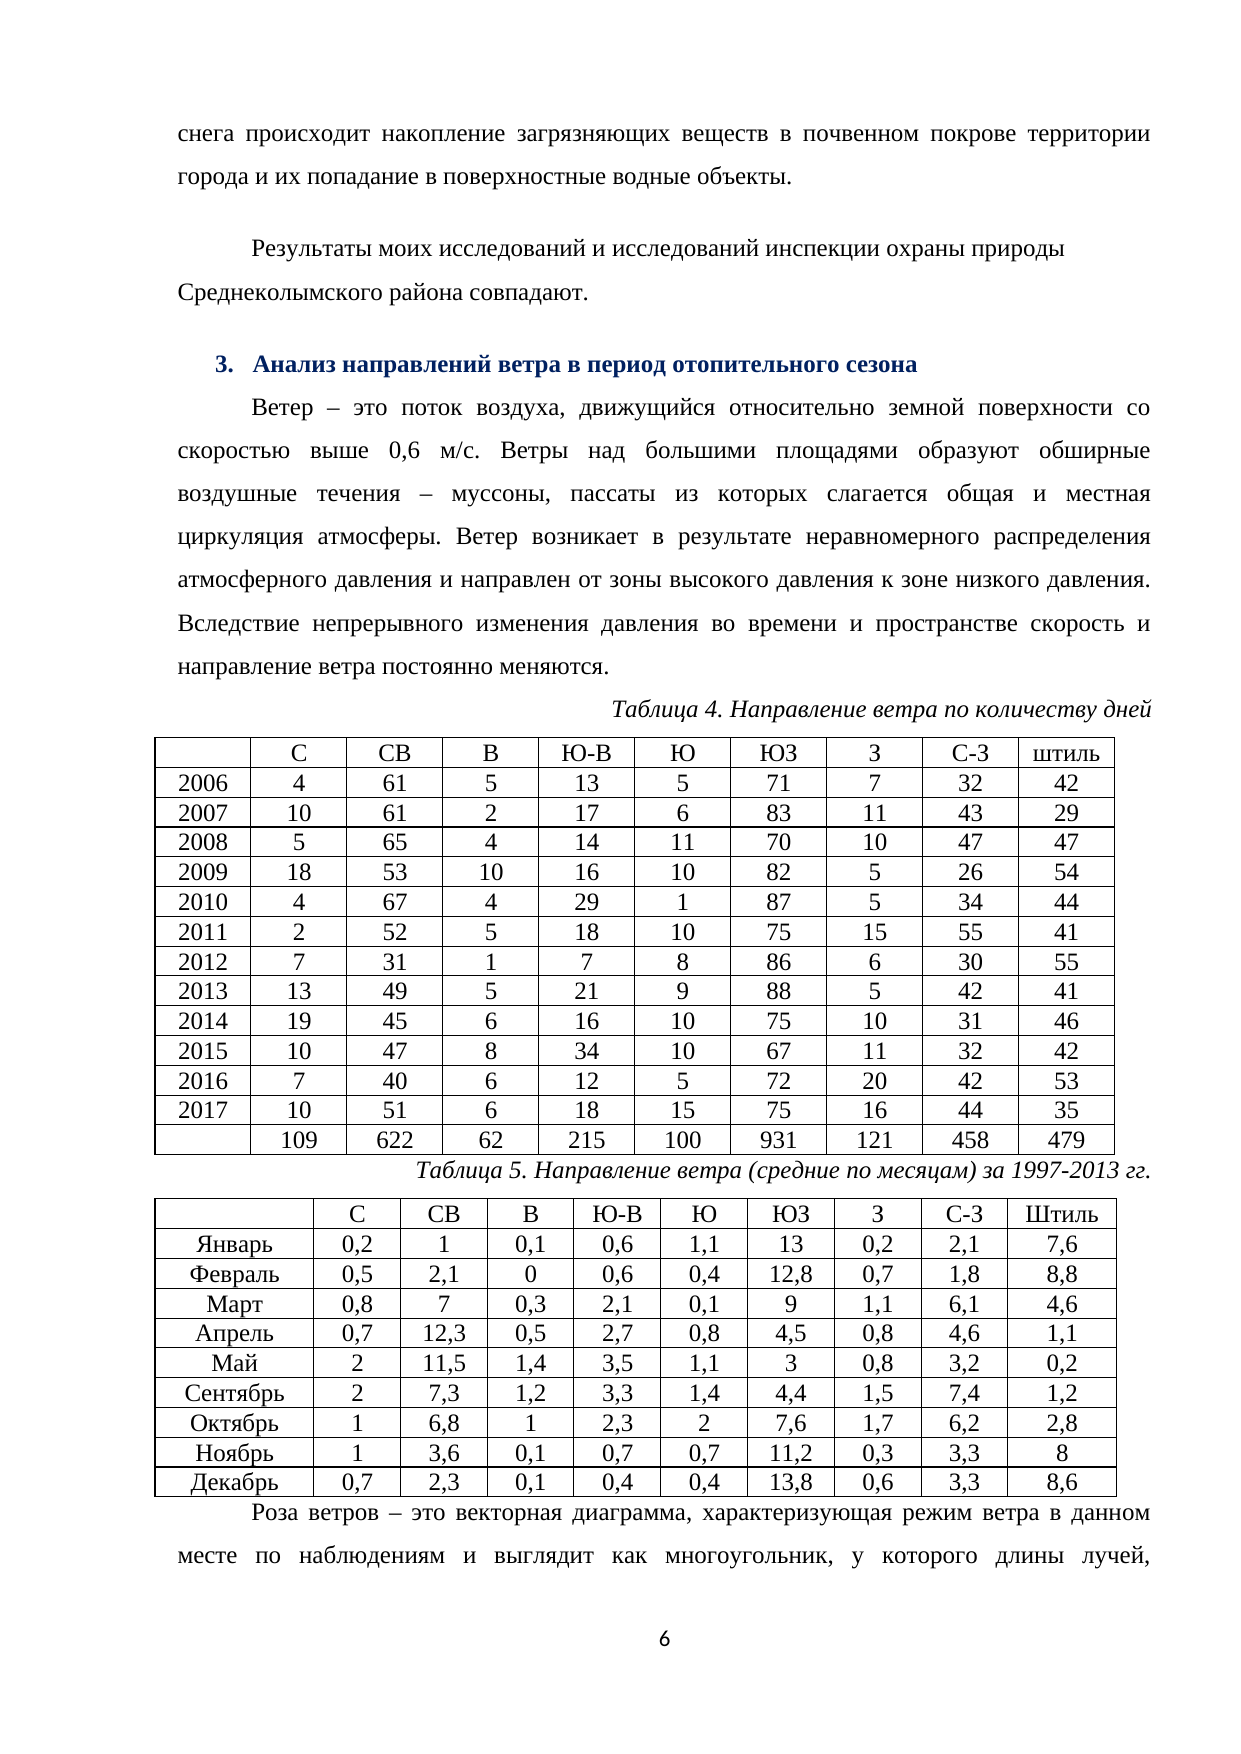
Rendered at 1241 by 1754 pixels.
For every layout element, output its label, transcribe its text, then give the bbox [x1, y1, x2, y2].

table_cell 47 [1019, 828, 1114, 856]
table_cell 7,6 [1008, 1229, 1116, 1258]
table_cell 17 [539, 798, 634, 826]
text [177, 118, 1152, 190]
table_cell 5 [443, 976, 538, 1005]
table_cell 2 [661, 1408, 747, 1437]
table_cell 12,3 [401, 1319, 487, 1347]
table_cell 47 [923, 828, 1018, 856]
table_header З [827, 738, 922, 767]
table_cell 0,5 [488, 1319, 573, 1347]
table_cell 1,1 [661, 1229, 747, 1258]
table_cell 4,6 [922, 1319, 1007, 1347]
table_cell Март [156, 1289, 313, 1317]
table_cell 6 [635, 798, 730, 826]
table_cell 0,1 [488, 1468, 573, 1496]
table_cell 7 [539, 947, 634, 975]
table_cell 3,5 [574, 1348, 660, 1377]
table_cell 12,8 [748, 1259, 834, 1288]
table_cell 6 [443, 1006, 538, 1035]
table_cell 9 [635, 976, 730, 1005]
table_cell 0,3 [488, 1289, 573, 1317]
table_cell 1,2 [488, 1378, 573, 1407]
table_cell 2017 [156, 1096, 250, 1124]
table_cell 5 [827, 976, 922, 1005]
table_cell 5 [827, 887, 922, 916]
table_cell 1,1 [1008, 1319, 1116, 1347]
table_cell 65 [347, 828, 442, 856]
table_cell 1,8 [922, 1259, 1007, 1288]
table_cell 479 [1019, 1125, 1114, 1154]
table_cell 8 [443, 1036, 538, 1065]
table_cell 42 [923, 1066, 1018, 1094]
table_cell 3,3 [922, 1438, 1007, 1466]
table_cell 2016 [156, 1066, 250, 1094]
table_cell 2,3 [401, 1468, 487, 1496]
table_cell 100 [635, 1125, 730, 1154]
table_cell 61 [347, 768, 442, 797]
table_cell 53 [347, 857, 442, 886]
table_cell 0,8 [314, 1289, 400, 1317]
table_cell 0,8 [835, 1319, 921, 1347]
table_cell 2006 [156, 768, 250, 797]
table_cell 67 [347, 887, 442, 916]
table_cell 0,7 [574, 1438, 660, 1466]
table_cell 5 [635, 768, 730, 797]
text Ветер – это поток воздуха, движущийся относительно земной поверхности со скоростью выше 0,6 м/с. Ветры над большими площадями образуют обширные воздушные течения – муссоны, пассаты из которых слагается общая и местная циркуляция атмосферы. Ветер возникает в результате неравномерного распределения атмосферного давления и направлен от зоны высокого давления к зоне низкого давления. Вследствие непрерывного изменения давления во времени и пространстве скорость и направление ветра постоянно меняются. [177, 392, 1152, 679]
table_cell 12 [539, 1066, 634, 1094]
table_cell 46 [1019, 1006, 1114, 1035]
table_cell 16 [539, 857, 634, 886]
table_cell 26 [923, 857, 1018, 886]
table_cell 83 [731, 798, 826, 826]
table_cell 61 [347, 798, 442, 826]
table_cell 0,4 [574, 1468, 660, 1496]
table_cell [156, 1125, 250, 1154]
table_cell 10 [827, 828, 922, 856]
table_cell 1 [488, 1408, 573, 1437]
table_cell 1,2 [1008, 1378, 1116, 1407]
table_cell 6,2 [922, 1408, 1007, 1437]
table_header В [443, 738, 538, 767]
table_cell 2 [443, 798, 538, 826]
table_cell 0,6 [835, 1468, 921, 1496]
table_cell 31 [347, 947, 442, 975]
table_cell 7,3 [401, 1378, 487, 1407]
table_cell 55 [923, 917, 1018, 946]
table_cell 1 [443, 947, 538, 975]
table_cell 1,4 [488, 1348, 573, 1377]
table_cell 71 [731, 768, 826, 797]
table_cell 75 [731, 1006, 826, 1035]
table_cell 6 [827, 947, 922, 975]
table_cell 44 [923, 1096, 1018, 1124]
table_cell 0,7 [661, 1438, 747, 1466]
table_cell 11 [827, 1036, 922, 1065]
table_header СВ [401, 1199, 487, 1228]
table_cell 0,4 [661, 1259, 747, 1288]
table_cell 11 [635, 828, 730, 856]
table_cell 0,2 [1008, 1348, 1116, 1377]
table_cell 121 [827, 1125, 922, 1154]
table_cell 2 [314, 1378, 400, 1407]
table_cell 14 [539, 828, 634, 856]
table_cell 16 [827, 1096, 922, 1124]
table_cell 7 [827, 768, 922, 797]
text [177, 1497, 1152, 1569]
table_cell Май [156, 1348, 313, 1377]
table_cell 45 [347, 1006, 442, 1035]
table_cell 52 [347, 917, 442, 946]
table_cell 42 [923, 976, 1018, 1005]
table_cell 62 [443, 1125, 538, 1154]
table_cell Сентябрь [156, 1378, 313, 1407]
table_cell 32 [923, 768, 1018, 797]
table_cell 11,5 [401, 1348, 487, 1377]
table_cell 0,8 [835, 1348, 921, 1377]
table_cell 41 [1019, 976, 1114, 1005]
table_cell 215 [539, 1125, 634, 1154]
table_cell 10 [827, 1006, 922, 1035]
table_cell 5 [251, 828, 346, 856]
table_cell 7 [251, 947, 346, 975]
table_cell 10 [635, 917, 730, 946]
table_header С-З [922, 1199, 1007, 1228]
table_header [156, 1199, 313, 1228]
table_header С [251, 738, 346, 767]
table_header Ю [661, 1199, 747, 1228]
table_cell 1 [401, 1229, 487, 1258]
table_cell 10 [251, 1096, 346, 1124]
table_cell 1,1 [835, 1289, 921, 1317]
table_cell 10 [635, 857, 730, 886]
table_cell 19 [251, 1006, 346, 1035]
table_cell 2013 [156, 976, 250, 1005]
table_cell 1,7 [835, 1408, 921, 1437]
table_cell 88 [731, 976, 826, 1005]
table_cell 3 [748, 1348, 834, 1377]
table_cell 13,8 [748, 1468, 834, 1496]
table_cell 2012 [156, 947, 250, 975]
table_cell 8,8 [1008, 1259, 1116, 1288]
table_cell 1,5 [835, 1378, 921, 1407]
table_cell 6 [443, 1096, 538, 1124]
table_cell 7 [401, 1289, 487, 1317]
text Результаты моих исследований и исследований инспекции охраны природы Среднеколымского района совпадают. [177, 233, 1152, 305]
table_cell 11 [827, 798, 922, 826]
table_header Ю [635, 738, 730, 767]
table_cell 0,2 [314, 1229, 400, 1258]
table_cell 2,7 [574, 1319, 660, 1347]
table_cell Февраль [156, 1259, 313, 1288]
table_cell 10 [251, 1036, 346, 1065]
table_cell 1,1 [661, 1348, 747, 1377]
table_cell 2,8 [1008, 1408, 1116, 1437]
table_cell 0,6 [574, 1259, 660, 1288]
table_cell 2010 [156, 887, 250, 916]
table_header В [488, 1199, 573, 1228]
table_cell 42 [1019, 1036, 1114, 1065]
table_cell 75 [731, 917, 826, 946]
table_cell 34 [923, 887, 1018, 916]
table_cell 2015 [156, 1036, 250, 1065]
table_cell 2,1 [922, 1229, 1007, 1258]
table_cell 41 [1019, 917, 1114, 946]
subtitle Анализ направлений ветра в период отопительного сезона [215, 349, 1152, 378]
table_cell 1 [314, 1438, 400, 1466]
table_cell 0,7 [314, 1468, 400, 1496]
table_cell 29 [1019, 798, 1114, 826]
table_cell 72 [731, 1066, 826, 1094]
table_cell 3,2 [922, 1348, 1007, 1377]
table_header ЮЗ [748, 1199, 834, 1228]
table_header С-З [923, 738, 1018, 767]
table_cell 53 [1019, 1066, 1114, 1094]
table_cell 2 [251, 917, 346, 946]
text Таблица 4. Направление ветра по количеству дней [177, 694, 1152, 723]
table_cell 31 [923, 1006, 1018, 1035]
table_cell 7,6 [748, 1408, 834, 1437]
table_cell 7,4 [922, 1378, 1007, 1407]
table_cell 458 [923, 1125, 1018, 1154]
table_cell Январь [156, 1229, 313, 1258]
table_cell 16 [539, 1006, 634, 1035]
table_cell 0,1 [488, 1438, 573, 1466]
text Таблица 5. Направление ветра (средние по месяцам) за 1997-2013 гг. [177, 1155, 1152, 1184]
table_header Ю-В [574, 1199, 660, 1228]
table_cell 8,6 [1008, 1468, 1116, 1496]
table_header З [835, 1199, 921, 1228]
table_cell 42 [1019, 768, 1114, 797]
table_cell 2009 [156, 857, 250, 886]
table_cell 2,1 [401, 1259, 487, 1288]
table_cell 8 [635, 947, 730, 975]
table_cell 5 [443, 768, 538, 797]
table_cell 86 [731, 947, 826, 975]
table_cell 2014 [156, 1006, 250, 1035]
table_cell 70 [731, 828, 826, 856]
table_header штиль [1019, 738, 1114, 767]
table_cell 1 [635, 887, 730, 916]
table_cell 7 [251, 1066, 346, 1094]
table_header СВ [347, 738, 442, 767]
table_cell 10 [635, 1006, 730, 1035]
table_cell 0,3 [835, 1438, 921, 1466]
table_cell 2007 [156, 798, 250, 826]
table_cell 21 [539, 976, 634, 1005]
table_cell 4 [251, 768, 346, 797]
table_cell 4 [251, 887, 346, 916]
table_cell 0,8 [661, 1319, 747, 1347]
table_cell 4,6 [1008, 1289, 1116, 1317]
table_cell 55 [1019, 947, 1114, 975]
table_cell 6 [443, 1066, 538, 1094]
table_cell 10 [251, 798, 346, 826]
table_cell 10 [635, 1036, 730, 1065]
table_cell 3,6 [401, 1438, 487, 1466]
table_cell 18 [539, 1096, 634, 1124]
table_header ЮЗ [731, 738, 826, 767]
table_cell 4 [443, 887, 538, 916]
table_cell 34 [539, 1036, 634, 1065]
table_cell 43 [923, 798, 1018, 826]
table_cell 87 [731, 887, 826, 916]
table_cell 8 [1008, 1438, 1116, 1466]
table_cell 15 [635, 1096, 730, 1124]
table_cell 11,2 [748, 1438, 834, 1466]
table_cell 32 [923, 1036, 1018, 1065]
table_cell 10 [443, 857, 538, 886]
table_cell 0,6 [574, 1229, 660, 1258]
table_cell 82 [731, 857, 826, 886]
table_cell 0,5 [314, 1259, 400, 1288]
table_cell 5 [443, 917, 538, 946]
table_cell 15 [827, 917, 922, 946]
table_cell 0,1 [661, 1289, 747, 1317]
table_cell 2,3 [574, 1408, 660, 1437]
table_header [156, 738, 250, 767]
table_cell 0,7 [314, 1319, 400, 1347]
table_cell 13 [539, 768, 634, 797]
table_cell 18 [251, 857, 346, 886]
table_cell 0,4 [661, 1468, 747, 1496]
table_cell 5 [635, 1066, 730, 1094]
table_cell 109 [251, 1125, 346, 1154]
table_cell 0 [488, 1259, 573, 1288]
table_header С [314, 1199, 400, 1228]
table_cell 3,3 [922, 1468, 1007, 1496]
table_cell 47 [347, 1036, 442, 1065]
table_cell 3,3 [574, 1378, 660, 1407]
table_cell 1 [314, 1408, 400, 1437]
table_cell Октябрь [156, 1408, 313, 1437]
table_header Штиль [1008, 1199, 1116, 1228]
table_cell 9 [748, 1289, 834, 1317]
table_cell 0,7 [835, 1259, 921, 1288]
table_cell 4,5 [748, 1319, 834, 1347]
table_cell 5 [827, 857, 922, 886]
table_cell 30 [923, 947, 1018, 975]
table_cell 49 [347, 976, 442, 1005]
table_cell 29 [539, 887, 634, 916]
table_cell 40 [347, 1066, 442, 1094]
table_cell 2011 [156, 917, 250, 946]
table_cell 1,4 [661, 1378, 747, 1407]
table_cell 4,4 [748, 1378, 834, 1407]
table_cell 6,8 [401, 1408, 487, 1437]
table_cell 6,1 [922, 1289, 1007, 1317]
table_cell 35 [1019, 1096, 1114, 1124]
table_cell 20 [827, 1066, 922, 1094]
table_cell Ноябрь [156, 1438, 313, 1466]
table_cell 931 [731, 1125, 826, 1154]
table_cell 13 [251, 976, 346, 1005]
table_header Ю-В [539, 738, 634, 767]
table_cell 0,1 [488, 1229, 573, 1258]
table_cell 0,2 [835, 1229, 921, 1258]
table_cell Декабрь [156, 1468, 313, 1496]
table_cell 4 [443, 828, 538, 856]
table_cell Апрель [156, 1319, 313, 1347]
table_cell 2,1 [574, 1289, 660, 1317]
table_cell 2 [314, 1348, 400, 1377]
table_cell 51 [347, 1096, 442, 1124]
table_cell 67 [731, 1036, 826, 1065]
table_cell 13 [748, 1229, 834, 1258]
table_cell 18 [539, 917, 634, 946]
table_cell 75 [731, 1096, 826, 1124]
table_cell 44 [1019, 887, 1114, 916]
table_cell 622 [347, 1125, 442, 1154]
table_cell 2008 [156, 828, 250, 856]
table_cell 54 [1019, 857, 1114, 886]
